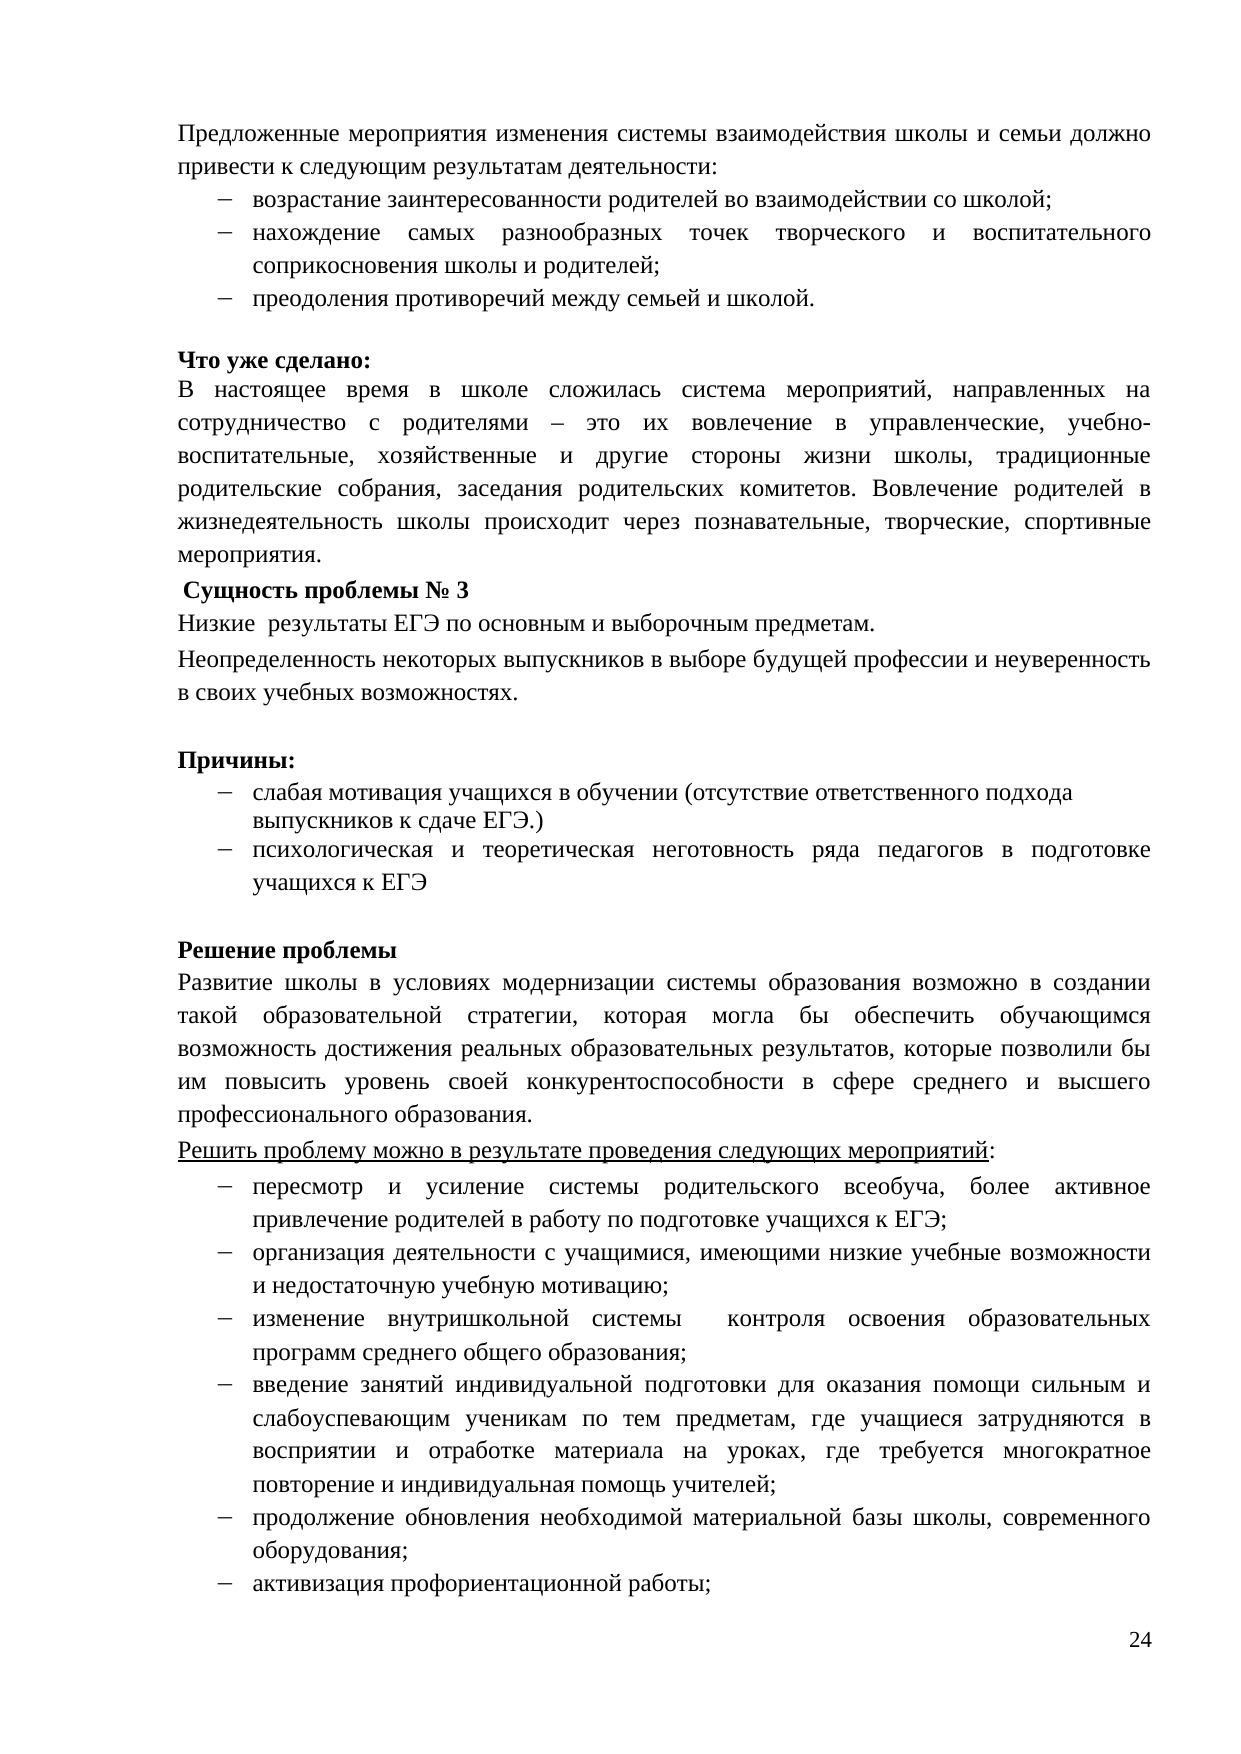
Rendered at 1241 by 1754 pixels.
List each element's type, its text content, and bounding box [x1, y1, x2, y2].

text В настоящее время в школе сложилась система мероприятий, направленных на сотрудничество с родителями – это их вовлечение в управленческие, учебно-воспитательные, хозяйственные и другие стороны жизни школы, традиционные родительские собрания, заседания родительских комитетов. Вовлечение родителей в жизнедеятельность школы происходит через познавательные, творческие, спортивные мероприятия. [177, 374, 1152, 568]
list пересмотр и усиление системы родительского всеобуча, более активное привлечение родителей в работу по подготовке учащихся к ЕГЭ; [215, 1171, 1152, 1233]
list продолжение обновления необходимой материальной базы школы, современного оборудования; [215, 1502, 1152, 1563]
list возрастание заинтересованности родителей во взаимодействии со школой; [215, 184, 1152, 213]
text Низкие результаты ЕГЭ по основным и выборочным предметам. [177, 608, 1152, 636]
text Предложенные мероприятия изменения системы взаимодействия школы и семьи должно привести к следующим результатам деятельности: [177, 118, 1152, 180]
list введение занятий индивидуальной подготовки для оказания помощи сильным и слабоуспевающим ученикам по тем предметам, где учащиеся затрудняются в восприятии и отработке материала на уроках, где требуется многократное повторение и индивидуальная помощь учителей; [215, 1369, 1152, 1497]
text Сущность проблемы № 3 [177, 575, 1152, 604]
text Неопределенность некоторых выпускников в выборе будущей профессии и неуверенность в своих учебных возможностях. [177, 644, 1152, 706]
text Решить проблему можно в результате проведения следующих мероприятий: [177, 1135, 1152, 1164]
list психологическая и теоретическая неготовность ряда педагогов в подготовке учащихся к ЕГЭ [215, 834, 1152, 896]
list нахождение самых разнообразных точек творческого и воспитательного соприкосновения школы и родителей; [215, 217, 1152, 279]
text Что уже сделано: [177, 345, 1152, 374]
list изменение внутришкольной системы контроля освоения образовательных программ среднего общего образования; [215, 1303, 1152, 1365]
text Причины: [177, 745, 1152, 773]
list слабая мотивация учащихся в обучении (отсутствие ответственного подхода выпускников к сдаче ЕГЭ.) [215, 777, 1152, 834]
list преодоления противоречий между семьей и школой. [215, 283, 1152, 312]
text Решение проблемы [177, 935, 1152, 964]
list активизация профориентационной работы; [215, 1568, 1152, 1596]
list организация деятельности с учащимися, имеющими низкие учебные возможности и недостаточную учебную мотивацию; [215, 1237, 1152, 1299]
text Развитие школы в условиях модернизации системы образования возможно в создании такой образовательной стратегии, которая могла бы обеспечить обучающимся возможность достижения реальных образовательных результатов, которые позволили бы им повысить уровень своей конкурентоспособности в сфере среднего и высшего профессионального образования. [177, 967, 1152, 1128]
